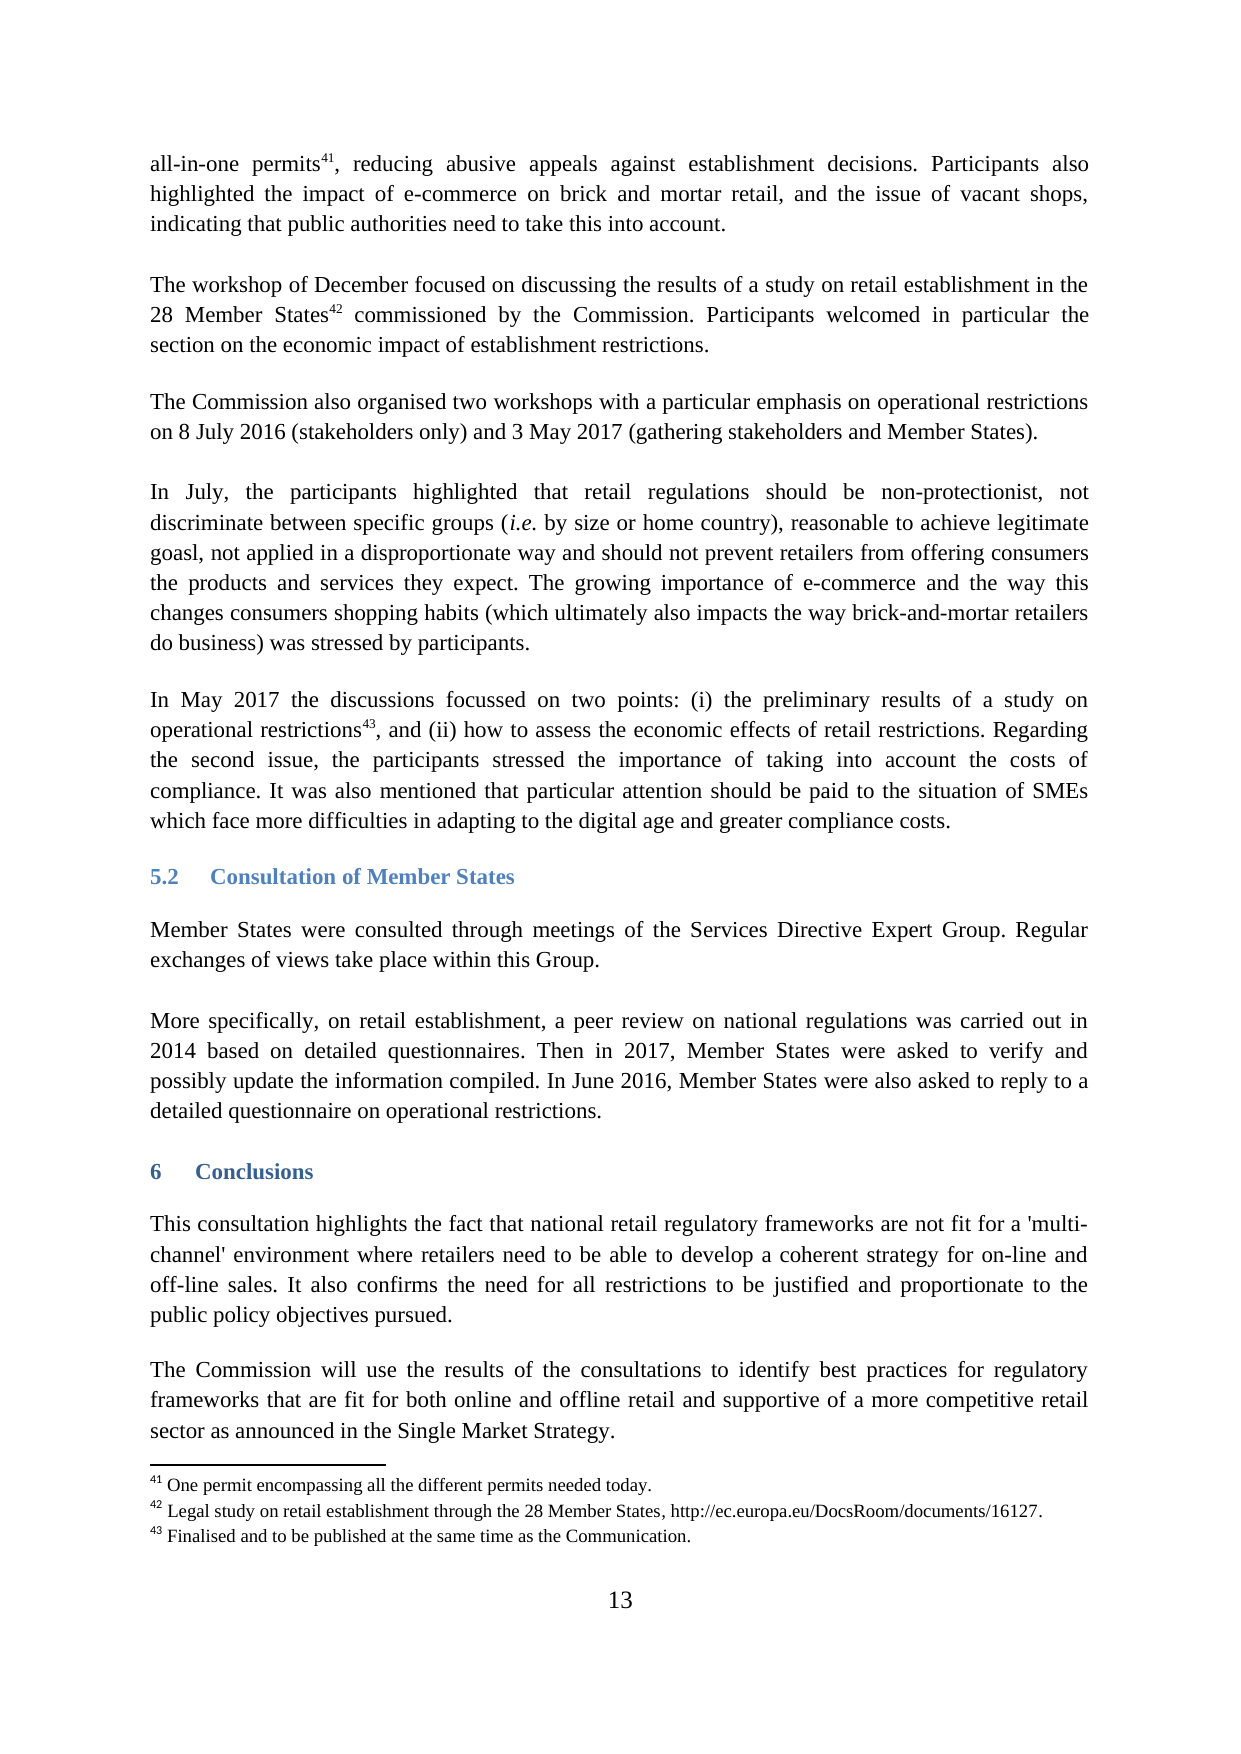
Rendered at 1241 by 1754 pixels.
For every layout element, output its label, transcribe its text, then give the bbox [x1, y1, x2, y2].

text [150, 150, 1090, 237]
text In July, the participants highlighted that retail regulations should be non-protectionist, not discriminate between specific groups (i.e. by size or home country), reasonable to achieve legitimate goasl, not applied in a disproportionate way and should not prevent retailers from offering consumers the products and services they expect. The growing importance of e-commerce and the way this changes consumers shopping habits (which ultimately also impacts the way brick-and-mortar retailers do business) was stressed by participants. [150, 478, 1090, 656]
text Member States were consulted through meetings of the Services Directive Expert Group. Regular exchanges of views take place within this Group. [150, 916, 1090, 973]
subtitle Consultation of Member States [150, 863, 1090, 890]
subtitle Conclusions [150, 1158, 1090, 1184]
text In May 2017 the discussions focussed on two points: (i) the preliminary results of a study on operational restrictions, and (ii) how to assess the economic effects of retail restrictions. Regarding the second issue, the participants stressed the importance of taking into account the costs of compliance. It was also mentioned that particular attention should be paid to the situation of SMEs which face more difficulties in adapting to the digital age and greater compliance costs. [150, 686, 1090, 833]
text The Commission also organised two workshops with a particular emphasis on operational restrictions on 8 July 2016 (stakeholders only) and 3 May 2017 (gathering stakeholders and Member States). [150, 388, 1090, 444]
text The Commission will use the results of the consultations to identify best practices for regulatory frameworks that are fit for both online and offline retail and supportive of a more competitive retail sector as announced in the Single Market Strategy. [150, 1356, 1090, 1443]
text This consultation highlights the fact that national retail regulatory frameworks are not fit for a 'multi-channel' environment where retailers need to be able to develop a coherent strategy for on-line and off-line sales. It also confirms the need for all restrictions to be justified and proportionate to the public policy objectives pursued. [150, 1211, 1090, 1327]
text The workshop of December focused on discussing the results of a study on retail establishment in the 28 Member States commissioned by the Commission. Participants welcomed in particular the section on the economic impact of establishment restrictions. [150, 271, 1090, 358]
text More specifically, on retail establishment, a peer review on national regulations was carried out in 2014 based on detailed questionnaires. Then in 2017, Member States were asked to verify and possibly update the information compiled. In June 2016, Member States were also asked to reply to a detailed questionnaire on operational restrictions. [150, 1007, 1090, 1124]
